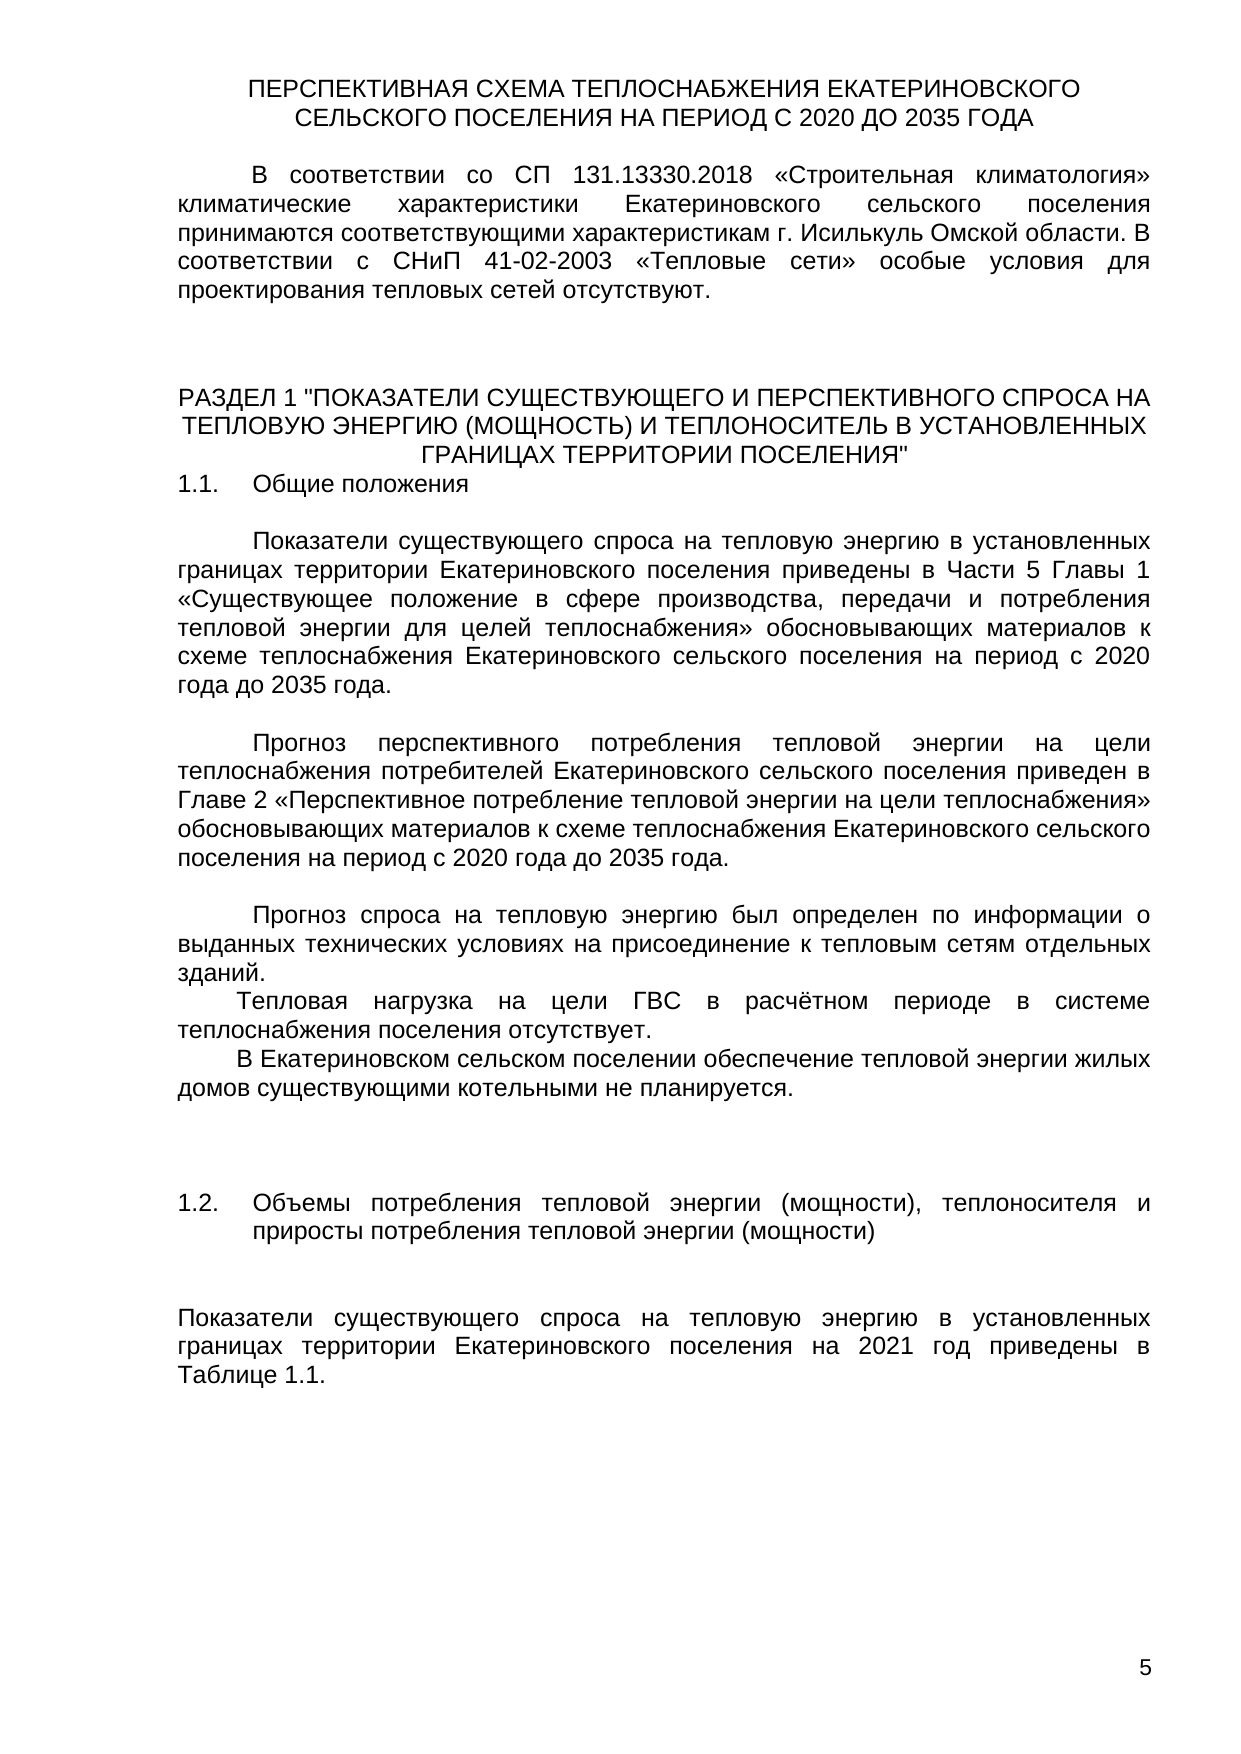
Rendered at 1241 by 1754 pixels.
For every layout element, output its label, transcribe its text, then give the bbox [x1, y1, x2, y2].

text Показатели существующего спроса на тепловую энергию в установленных границах территории Екатериновского поселения на 2021 год приведены в Таблице 1.1. [177, 1302, 1152, 1389]
text Прогноз спроса на тепловую энергию был определен по информации о выданных технических условиях на присоединение к тепловым сетям отдельных зданий. [177, 900, 1152, 986]
text Прогноз перспективного потребления тепловой энергии на цели теплоснабжения потребителей Екатериновского сельского поселения приведен в Главе 2 «Перспективное потребление тепловой энергии на цели теплоснабжения» обосновывающих материалов к схеме теплоснабжения Екатериновского сельского поселения на период с 2020 года до 2035 года. [177, 727, 1152, 871]
text В соответствии со СП 131.13330.2018 «Строительная климатология» климатические характеристики Екатериновского сельского поселения принимаются соответствующими характеристикам г. Исилькуль Омской области. В соответствии с СНиП 41-02-2003 «Тепловые сети» особые условия для проектирования тепловых сетей отсутствуют. [177, 160, 1152, 304]
text В Екатериновском сельском поселении обеспечение тепловой энергии жилых домов существующими котельными не планируется. [177, 1044, 1152, 1101]
text Тепловая нагрузка на цели ГВС в расчётном периоде в системе теплоснабжения поселения отсутствует. [177, 986, 1152, 1044]
list Объемы потребления тепловой энергии (мощности), теплоносителя и приросты потребления тепловой энергии (мощности) [177, 1187, 1152, 1245]
list Общие положения [177, 469, 1152, 497]
text Показатели существующего спроса на тепловую энергию в установленных границах территории Екатериновского поселения приведены в Части 5 Главы 1 «Существующее положение в сфере производства, передачи и потребления тепловой энергии для целей теплоснабжения» обосновывающих материалов к схеме теплоснабжения Екатериновского сельского поселения на период с 2020 года до 2035 года. [177, 526, 1152, 699]
subtitle Раздел 1 "Показатели существующего и перспективного спроса на тепловую энергию (мощность) и теплоноситель в установленных границах территории поселения" [177, 382, 1152, 469]
